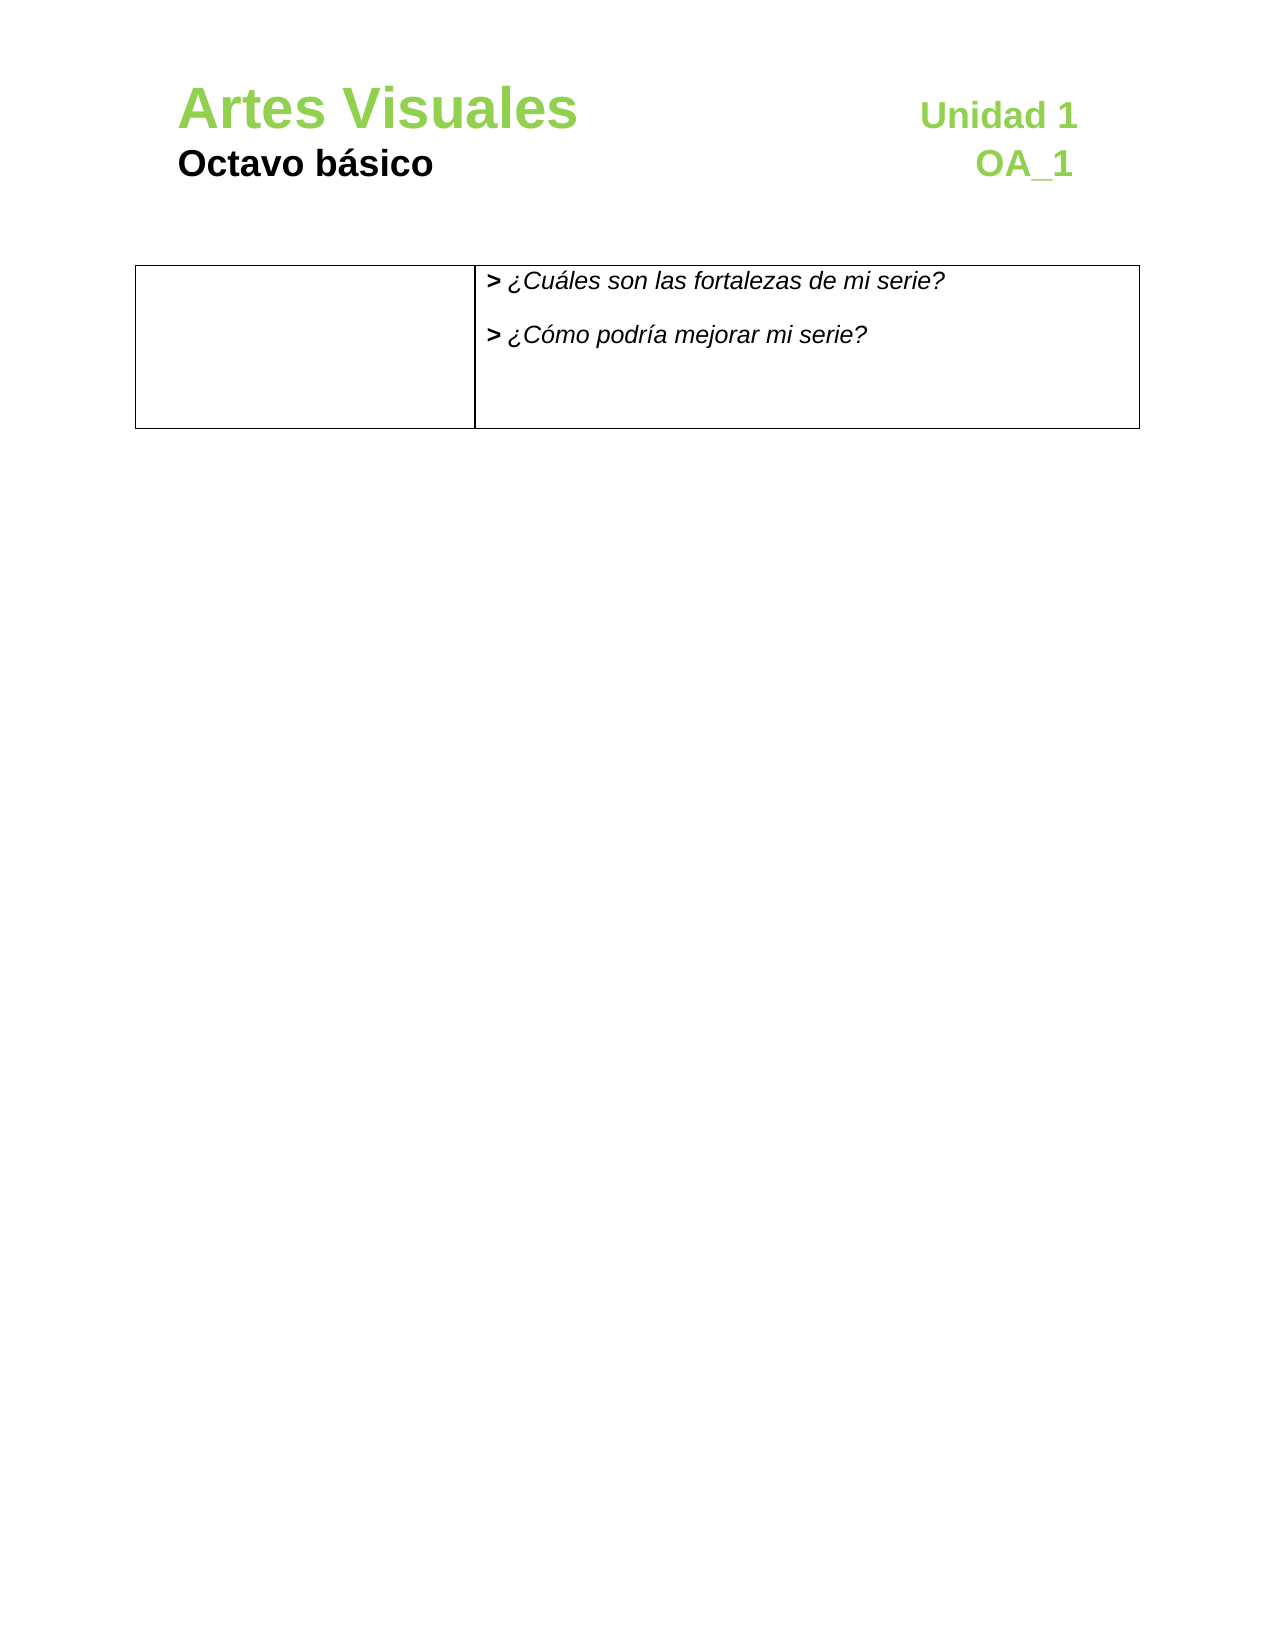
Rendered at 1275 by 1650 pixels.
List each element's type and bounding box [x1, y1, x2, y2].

table_cell [476, 266, 1139, 428]
table_cell [136, 266, 474, 428]
